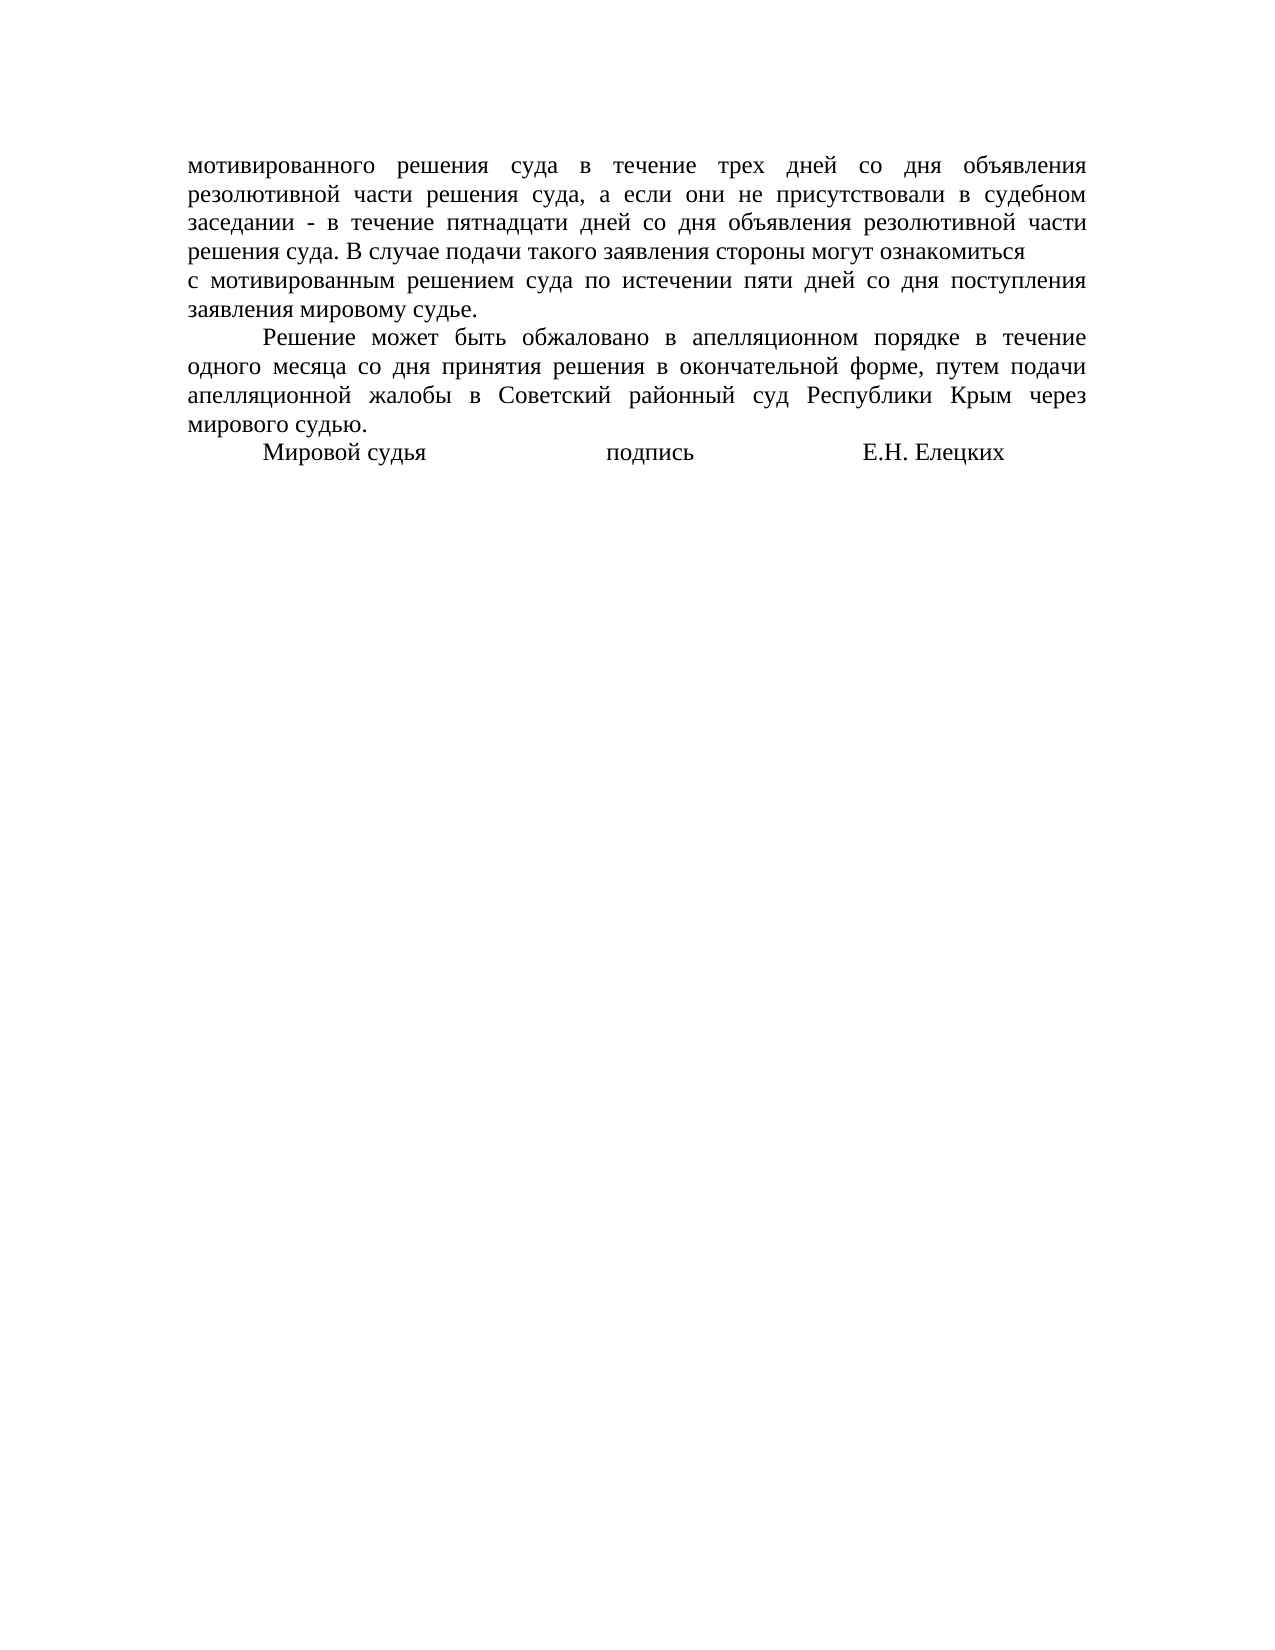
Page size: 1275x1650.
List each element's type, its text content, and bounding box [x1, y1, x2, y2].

text Решение может быть обжаловано в апелляционном порядке в течение одного месяца со дня принятия решения в окончательной форме, путем подачи апелляционной жалобы в Советский районный суд Республики Крым через мирового судью. [187, 322, 1087, 437]
text Мировой судья подпись Е.Н. Елецких [187, 437, 1087, 495]
text с мотивированным решением суда по истечении пяти дней со дня поступления заявления мировому судье. [187, 265, 1087, 322]
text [187, 150, 1087, 265]
